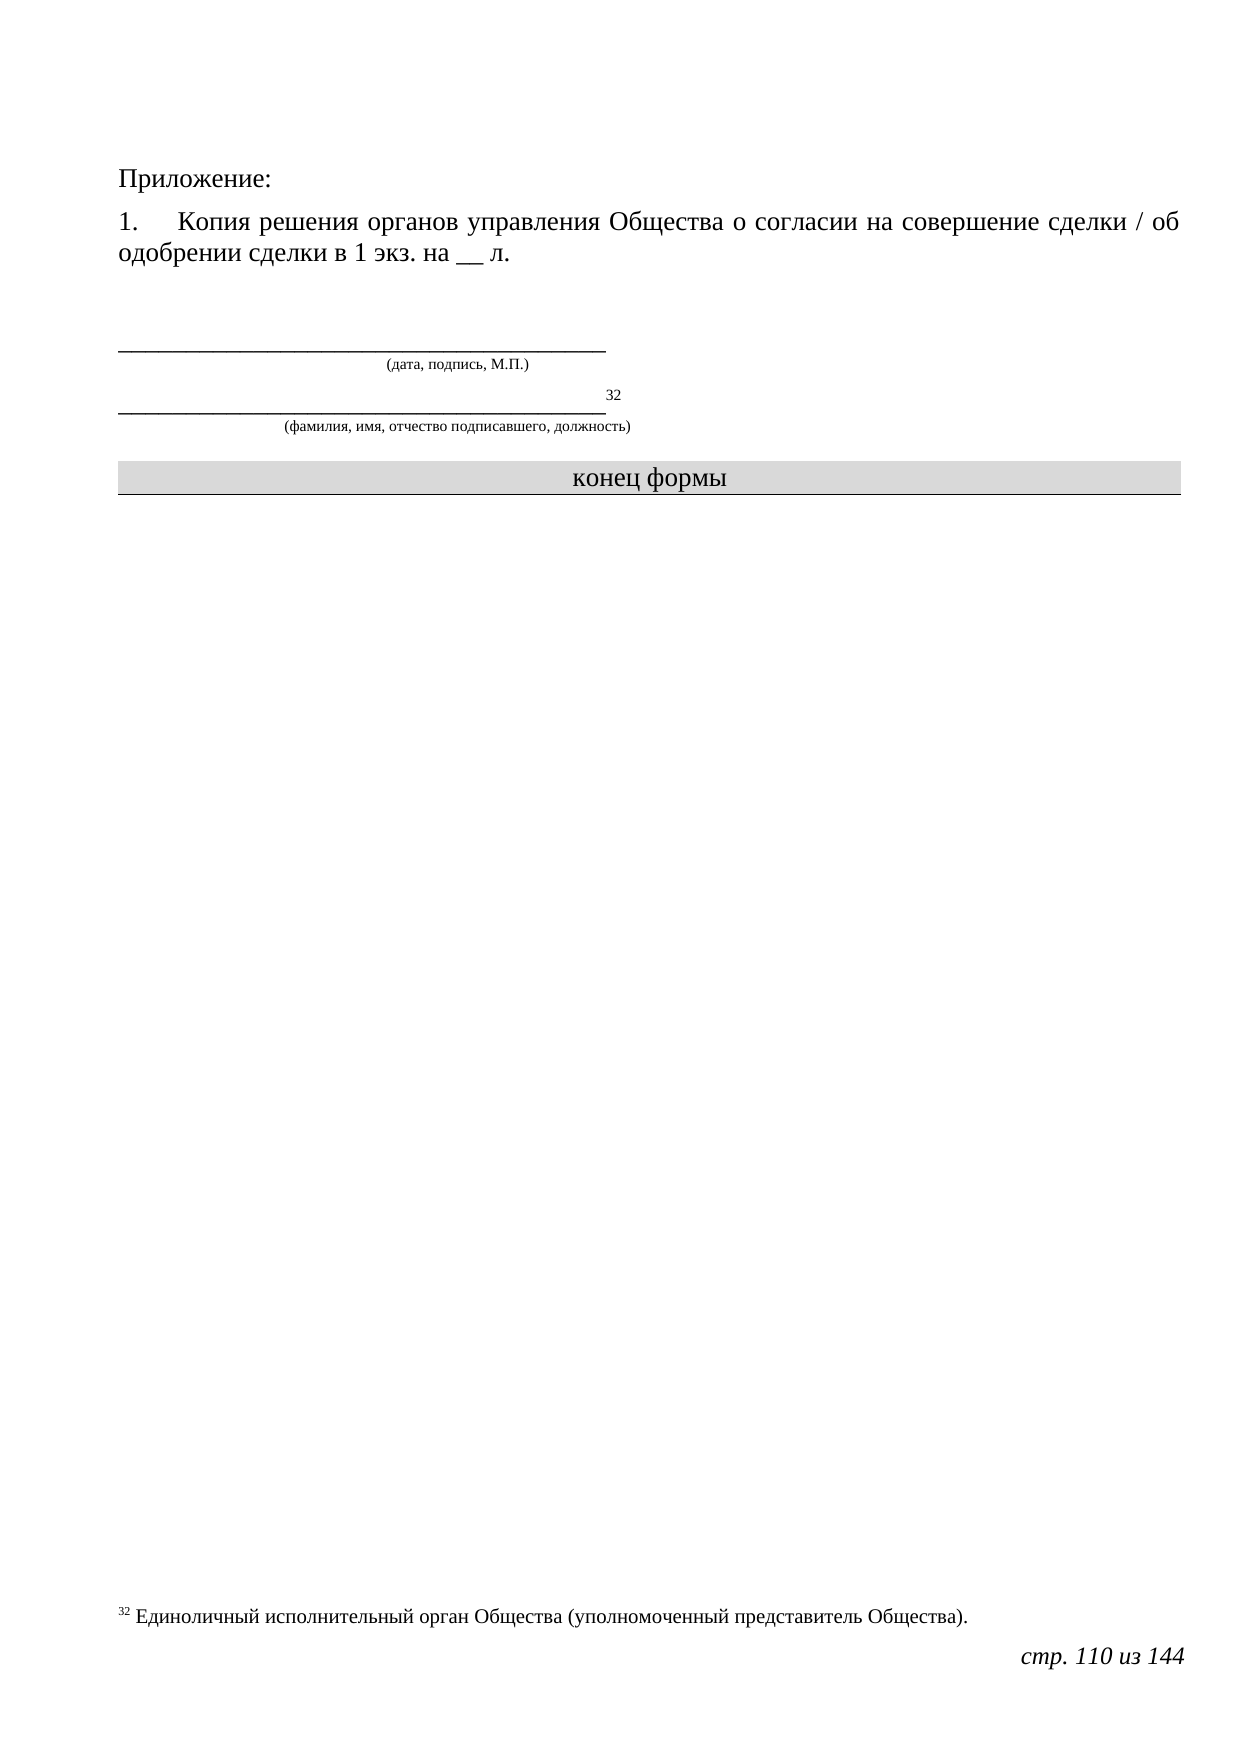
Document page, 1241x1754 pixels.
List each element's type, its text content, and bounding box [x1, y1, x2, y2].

text ____________________________________ [118, 324, 1181, 355]
text ____________________________________ [118, 386, 1181, 417]
text 1. Копия решения органов управления Общества о согласии на совершение сделки / об одобрении сделки в 1 экз. на __ л. [118, 205, 1181, 268]
text конец формы [118, 461, 1181, 494]
text Приложение: [118, 162, 1181, 193]
text (дата, подпись, М.П.) [118, 355, 797, 386]
text (фамилия, имя, отчество подписавшего, должность) [118, 417, 797, 448]
